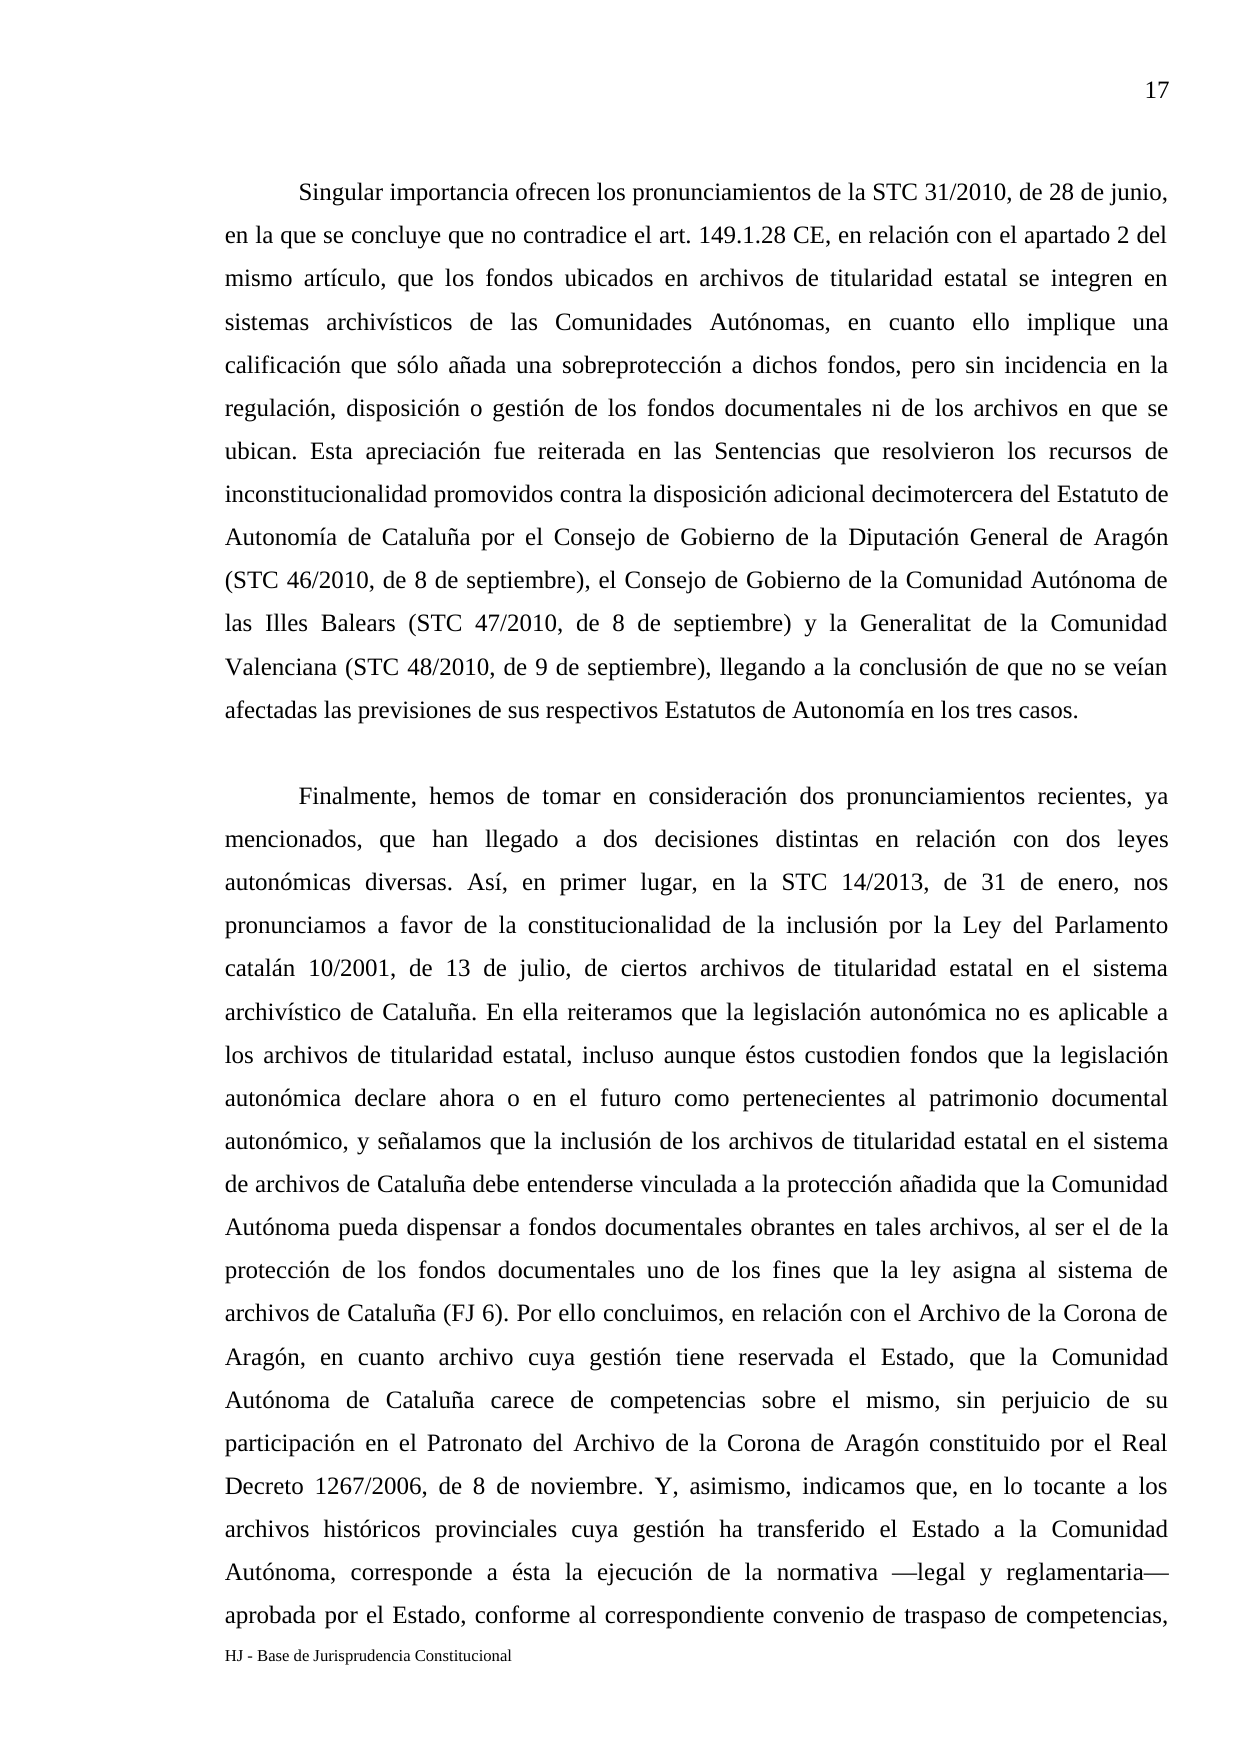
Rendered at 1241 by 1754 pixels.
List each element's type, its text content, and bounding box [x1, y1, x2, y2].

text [224, 781, 1169, 1629]
text Singular importancia ofrecen los pronunciamientos de la STC 31/2010, de 28 de junio, en la que se concluye que no contradice el art. 149.1.28 CE, en relación con el apartado 2 del mismo artículo, que los fondos ubicados en archivos de titularidad estatal se integren en sistemas archivísticos de las Comunidades Autónomas, en cuanto ello implique una calificación que sólo añada una sobreprotección a dichos fondos, pero sin incidencia en la regulación, disposición o gestión de los fondos documentales ni de los archivos en que se ubican. Esta apreciación fue reiterada en las Sentencias que resolvieron los recursos de inconstitucionalidad promovidos contra la disposición adicional decimotercera del Estatuto de Autonomía de Cataluña por el Consejo de Gobierno de la Diputación General de Aragón (STC 46/2010, de 8 de septiembre), el Consejo de Gobierno de la Comunidad Autónoma de las Illes Balears (STC 47/2010, de 8 de septiembre) y la Generalitat de la Comunidad Valenciana (STC 48/2010, de 9 de septiembre), llegando a la conclusión de que no se veían afectadas las previsiones de sus respectivos Estatutos de Autonomía en los tres casos. [224, 177, 1169, 723]
